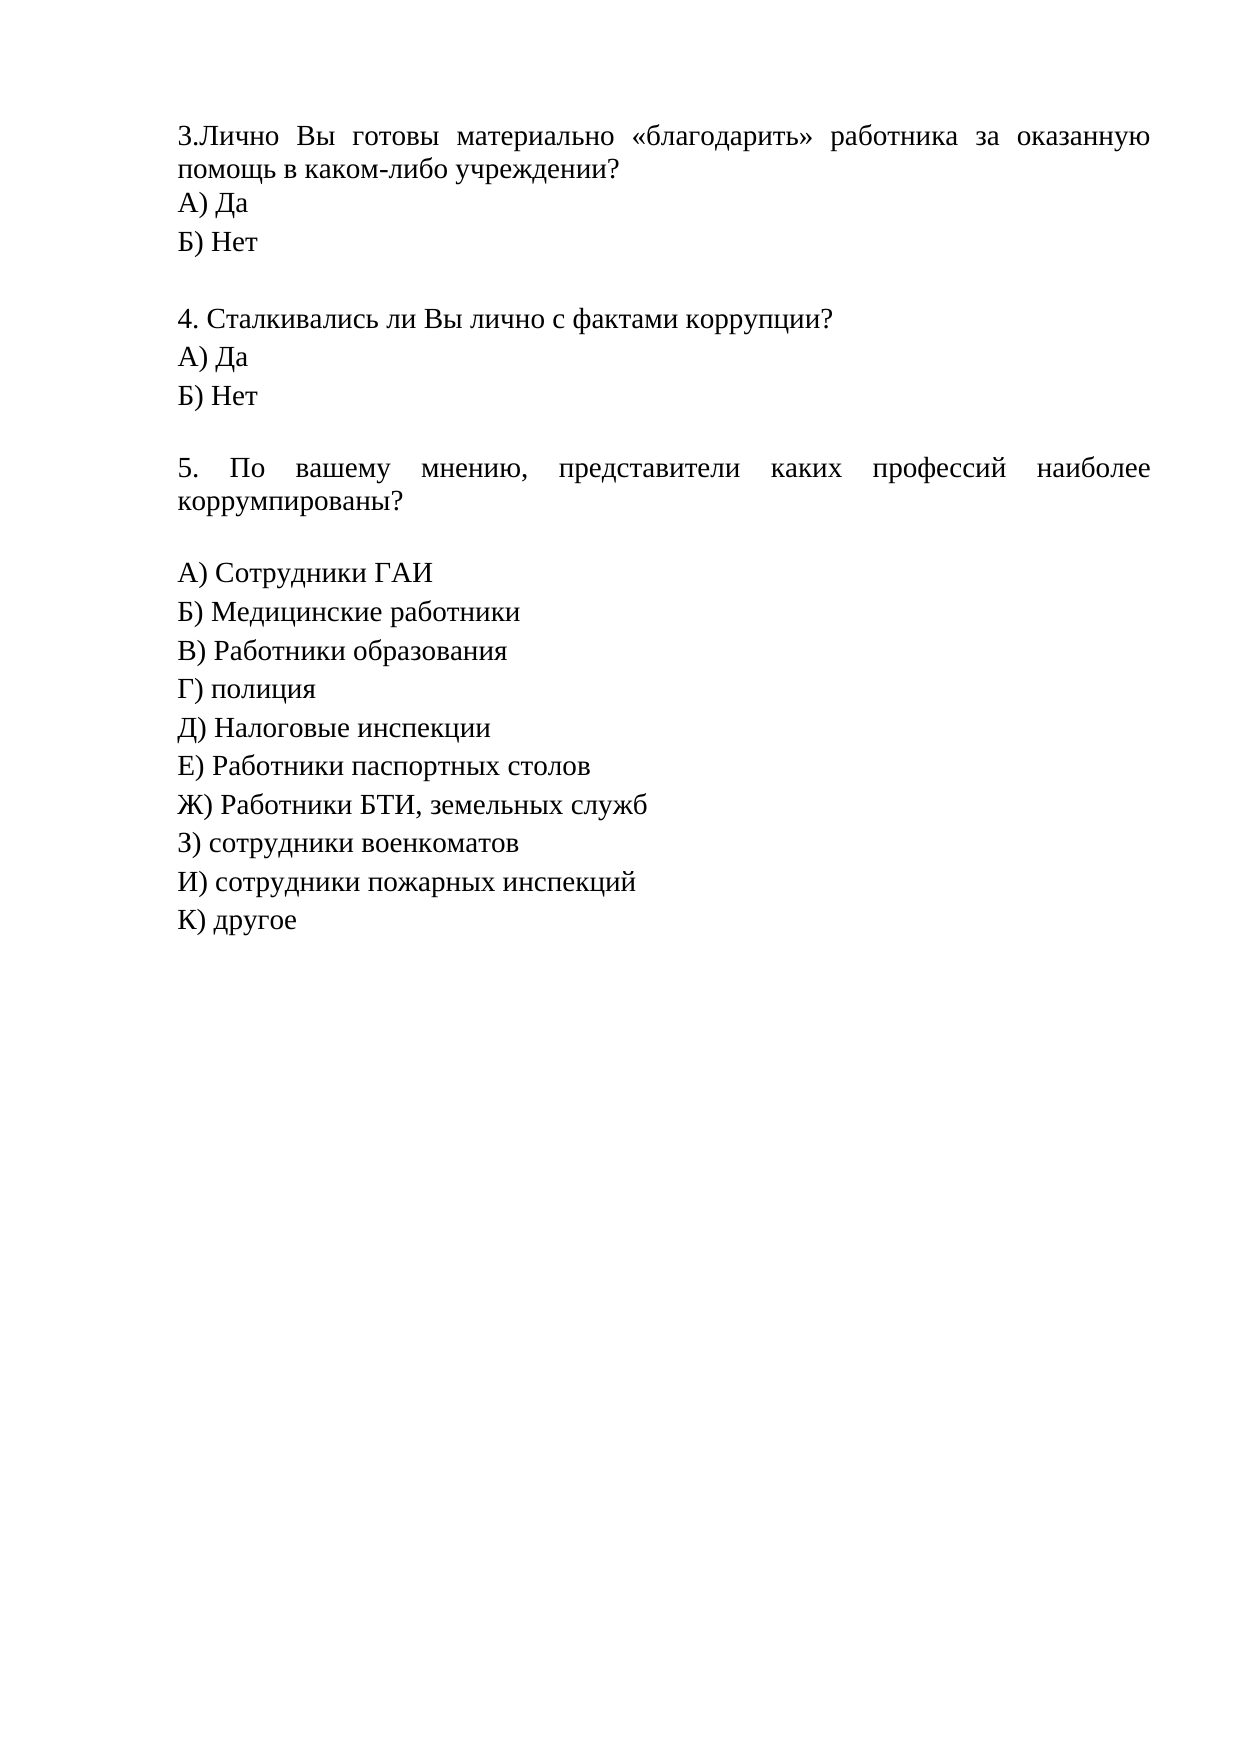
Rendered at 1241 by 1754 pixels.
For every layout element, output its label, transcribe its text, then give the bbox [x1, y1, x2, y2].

text З) сотрудники военкоматов [162, 825, 1152, 859]
text И) сотрудники пожарных инспекций [162, 864, 1152, 897]
text А) Да [177, 339, 1152, 373]
text К) другое [162, 902, 1152, 936]
text Ж) Работники БТИ, земельных служб [162, 787, 1152, 820]
text Б) Медицинские работники [162, 594, 1152, 628]
text В) Работники образования [162, 633, 1152, 666]
text А) Сотрудники ГАИ [162, 556, 1152, 589]
text Б) Нет [177, 378, 1152, 411]
text Б) Нет [177, 224, 1152, 257]
text А) Да [177, 185, 1152, 219]
text Е) Работники паспортных столов [162, 748, 1152, 782]
text Д) Налоговые инспекции [162, 710, 1152, 743]
text 4. Сталкивались ли Вы лично с фактами коррупции? [177, 301, 1152, 334]
text 3.Лично Вы готовы материально «благодарить» работника за оказанную помощь в каком-либо учреждении? [177, 118, 1152, 185]
text 5. По вашему мнению, представители каких профессий наиболее коррумпированы? [177, 450, 1152, 517]
text Г) полиция [162, 671, 1152, 705]
